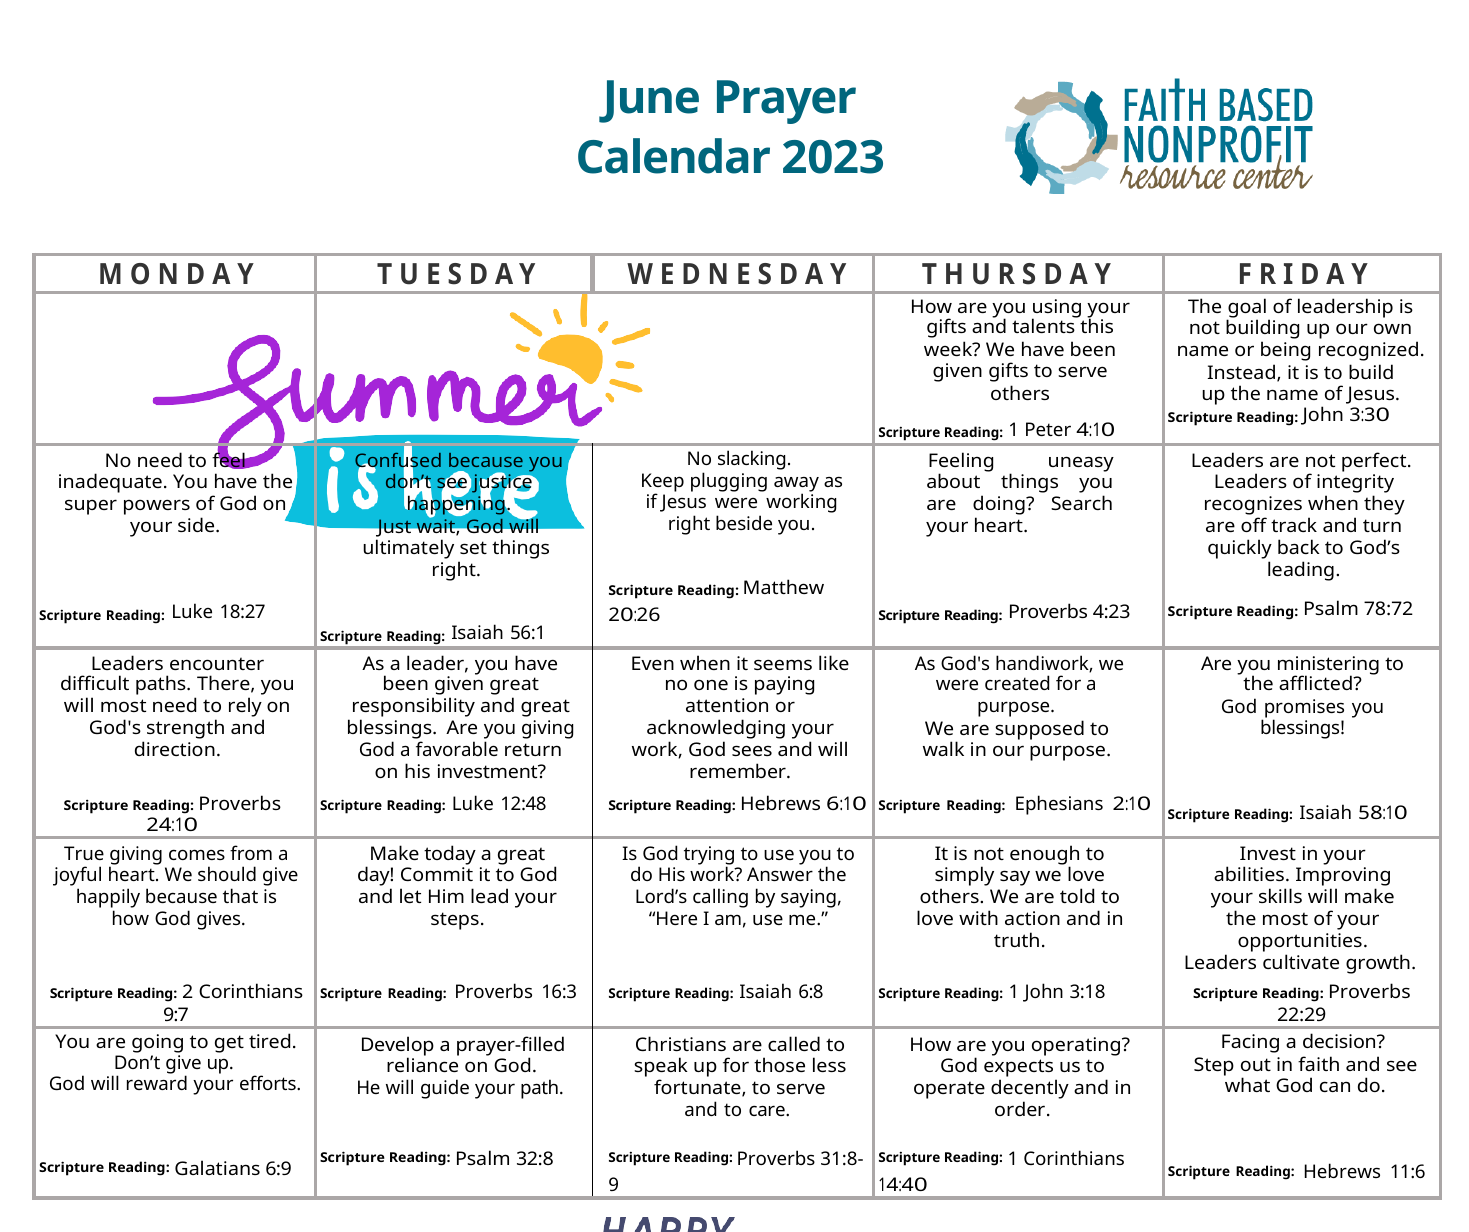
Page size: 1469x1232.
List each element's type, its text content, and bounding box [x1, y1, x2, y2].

table_cell Scripture Reading: Isaiah 6:8 [593, 974, 872, 1026]
table_cell Scripture Reading: Psalm 32:8 [317, 1127, 592, 1196]
table_header T H U R S D A Y [875, 256, 1162, 291]
table_cell Leaders are not perfect. Leaders of integrity recognizes when they are off track and turn quickly back to God’s leading. Scripture Reading: Psalm 78:72 [1165, 446, 1439, 646]
table_cell Scripture Reading: 1 Corinthians 14:40 [875, 1127, 1162, 1196]
picture [684, 1217, 707, 1232]
table_cell Is God trying to use you to do His work? Answer the Lord’s calling by saying, “Here I am, use me.” [593, 839, 872, 974]
table_cell Invest in your abilities. Improving your skills will make the most of your opportunities. Leaders cultivate growth. [1165, 839, 1439, 974]
table_cell Scripture Reading: Proverbs 16:3 [317, 974, 592, 1026]
table_cell Confused because you don’t see justice happening. Just wait, God will ultimately set things right. Scripture Reading: Isaiah 56:1 [317, 446, 592, 646]
table_cell Scripture Reading: Ephesians 2:10 [875, 784, 1162, 836]
table_cell How are you using your gifts and talents this week? We have been given gifts to serve others [875, 294, 1162, 405]
table_header T U E S D A Y [317, 256, 590, 291]
table_cell Leaders encounter difficult paths. There, you will most need to rely on God's strength and direction. [36, 650, 314, 784]
table_header F R I D A Y [1165, 256, 1439, 291]
table_cell Scripture Reading: Hebrews 6:10 [593, 784, 872, 836]
table_cell Facing a decision? Step out in faith and see what God can do. Scripture Reading: Hebrews 11:6 [1165, 1029, 1439, 1196]
table_cell Scripture Reading: Proverbs 31:8-9 [593, 1127, 872, 1196]
table_cell Scripture Reading: Proverbs 22:29 [1165, 974, 1439, 1026]
table_header W E D N E S D A Y [595, 256, 872, 291]
table_cell Scripture Reading: 1 Peter 4:10 [875, 405, 1162, 443]
table_cell Make today a great day! Commit it to God and let Him lead your steps. [317, 839, 592, 974]
picture [1002, 76, 1315, 194]
table_cell No slacking. Keep plugging away as if Jesus were working right beside you. Scripture Reading: Matthew 20:26 [593, 446, 872, 646]
table_cell Christians are called to speak up for those less fortunate, to serve and to care. [593, 1029, 872, 1127]
table_cell Are you ministering to the afflicted? God promises you blessings! Scripture Reading: Isaiah 58:10 [1165, 650, 1439, 836]
table_cell Feeling uneasy about things you are doing? Search your heart. Scripture Reading: Proverbs 4:23 [875, 446, 1162, 646]
table_cell As God's handiwork, we were created for a purpose. We are supposed to walk in our purpose. [875, 650, 1162, 784]
table_cell How are you operating? God expects us to operate decently and in order. [875, 1029, 1162, 1127]
table_header M O N D A Y [36, 256, 314, 291]
text June Prayer Calendar 2023 [502, 65, 959, 187]
table_cell Scripture Reading: Proverbs 24:10 [36, 784, 314, 836]
table_cell Scripture Reading: 2 Corinthians 9:7 [36, 974, 314, 1026]
picture [657, 1217, 681, 1232]
picture [711, 1217, 735, 1232]
table_cell [36, 294, 314, 443]
table_cell The goal of leadership is not building up our own name or being recognized. Instead, it is to build up the name of Jesus. Scripture Reading: John 3:30 [1165, 294, 1439, 443]
picture [600, 1217, 654, 1232]
table_cell Scripture Reading: Luke 12:48 [317, 784, 592, 836]
table_cell It is not enough to simply say we love others. We are told to love with action and in truth. [875, 839, 1162, 974]
table_cell No need to feel inadequate. You have the super powers of God on your side. Scripture Reading: Luke 18:27 [36, 446, 314, 646]
table_cell True giving comes from a joyful heart. We should give happily because that is how God gives. [36, 839, 314, 974]
table_cell As a leader, you have been given great responsibility and great blessings. Are you giving God a favorable return on his investment? [317, 650, 592, 784]
table_cell Even when it seems like no one is paying attention or acknowledging your work, God sees and will remember. [593, 650, 872, 784]
table_cell Scripture Reading: 1 John 3:18 [875, 974, 1162, 1026]
table_cell [317, 294, 872, 443]
table_cell Develop a prayer-filled reliance on God. He will guide your path. [317, 1029, 592, 1127]
table_cell You are going to get tired. Don’t give up. God will reward your efforts. Scripture Reading: Galatians 6:9 [36, 1029, 314, 1196]
